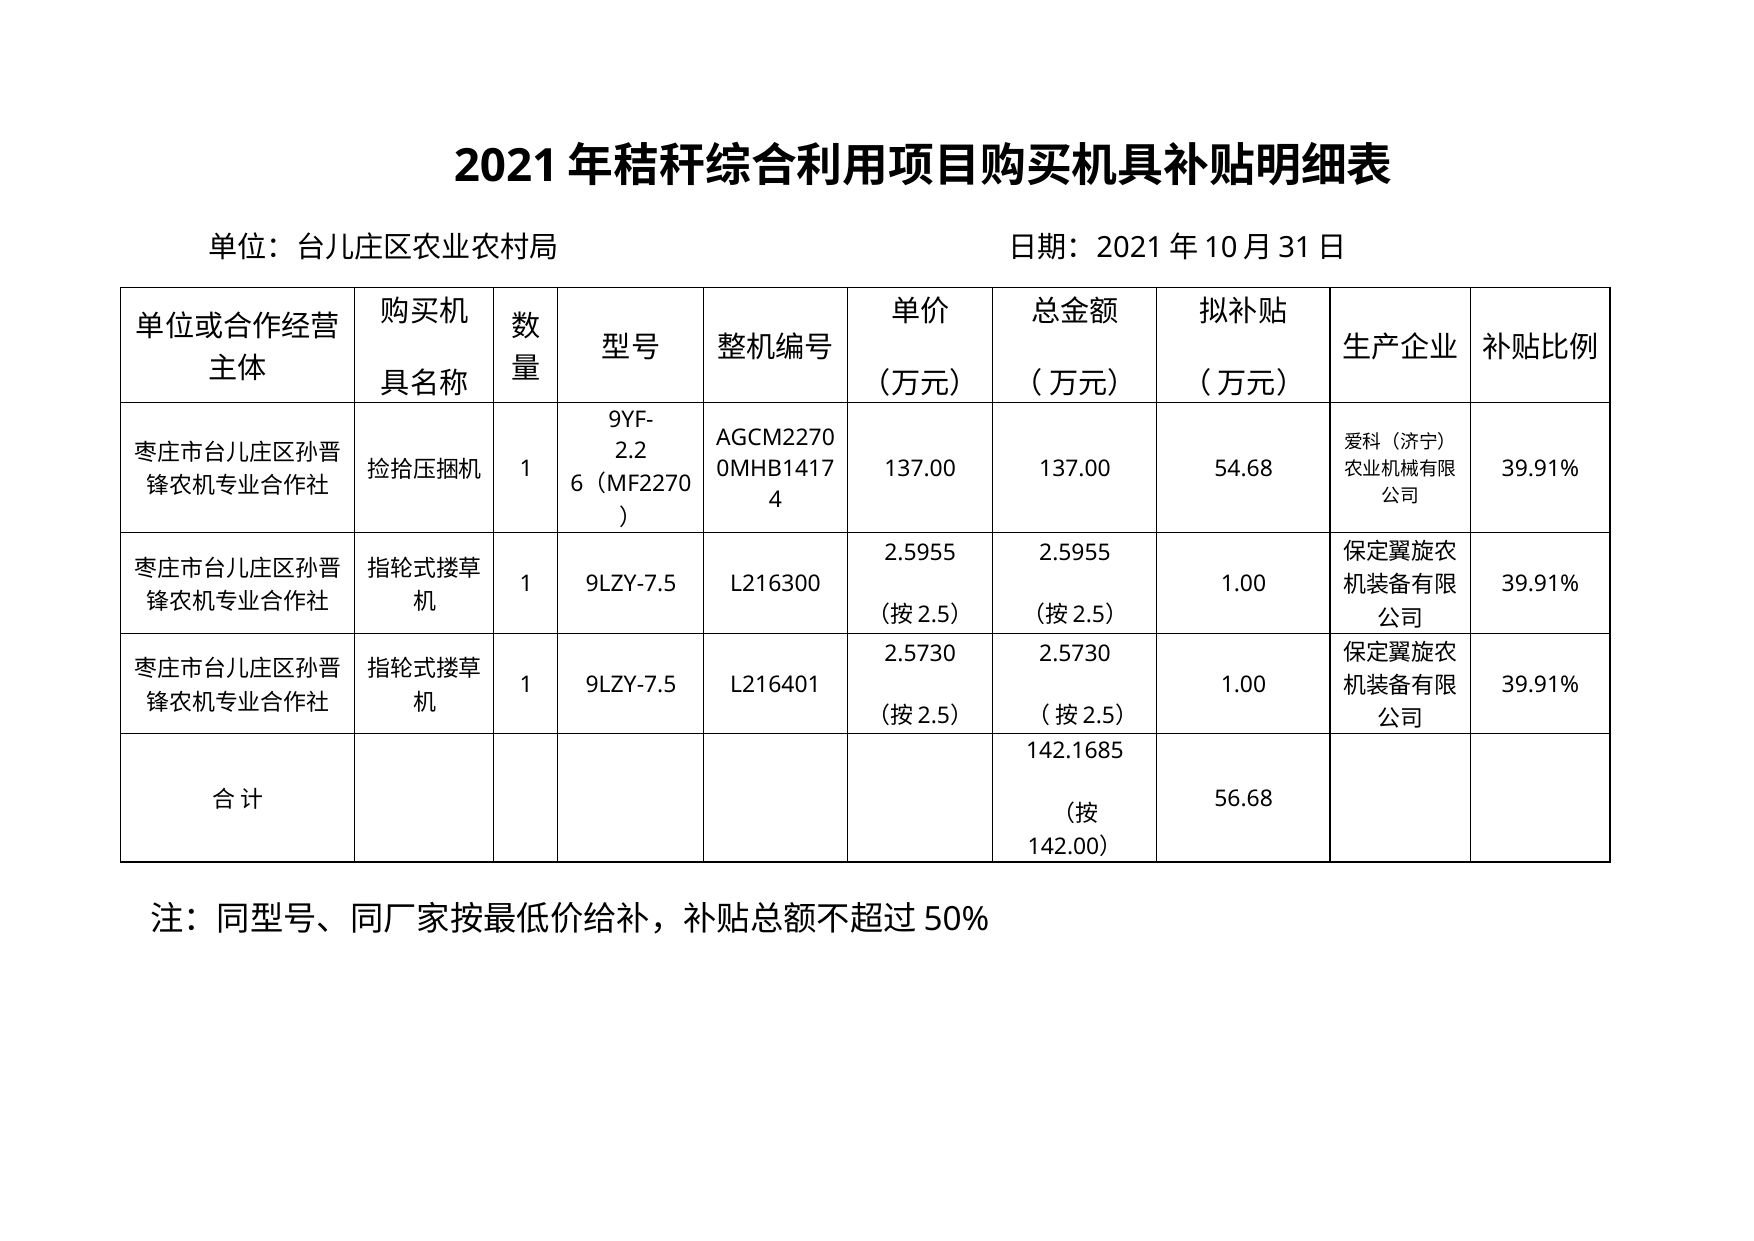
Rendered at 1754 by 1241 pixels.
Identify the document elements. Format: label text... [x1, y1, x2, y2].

table_header 生产企业 [1331, 288, 1470, 402]
table_cell 56.68 [1157, 734, 1329, 861]
table_cell [355, 734, 493, 861]
table_cell AGCM22700MHB14174 [704, 403, 847, 532]
table_cell [848, 734, 992, 861]
table_cell 1 [494, 634, 557, 733]
table_cell 保定翼旋农机装备有限公司 [1331, 533, 1470, 633]
table_cell 保定翼旋农机装备有限公司 [1331, 634, 1470, 733]
table_cell 137.00 [993, 403, 1156, 532]
table_cell 枣庄市台儿庄区孙晋锋农机专业合作社 [121, 403, 354, 532]
table_cell 合 计 [121, 734, 354, 861]
table_header 型号 [558, 288, 703, 402]
table_cell 39.91% [1471, 403, 1609, 532]
table_cell 1 [494, 403, 557, 532]
table_cell [494, 734, 557, 861]
table_cell 2.5730 （ 按2.5） [993, 634, 1156, 733]
table_cell 2.5955 （按2.5） [993, 533, 1156, 633]
table_cell 9LZY-7.5 [558, 634, 703, 733]
table_header 拟补贴 （ 万元） [1157, 288, 1329, 402]
table_cell 39.91% [1471, 533, 1609, 633]
text 单位：台儿庄区农业农村局 日期：2021年10月31日 [150, 224, 1604, 266]
table_cell 1.00 [1157, 634, 1329, 733]
table_cell [704, 734, 847, 861]
table_cell 137.00 [848, 403, 992, 532]
table_header 总金额 （ 万元） [993, 288, 1156, 402]
table_cell 2.5730 （按2.5） [848, 634, 992, 733]
table_cell [1471, 734, 1609, 861]
table_cell 1 [494, 533, 557, 633]
text 2021年秸秆综合利用项目购买机具补贴明细表 [150, 128, 1604, 194]
table_cell 枣庄市台儿庄区孙晋锋农机专业合作社 [121, 533, 354, 633]
table_cell L216401 [704, 634, 847, 733]
table_cell 142.1685 （按142.00） [993, 734, 1156, 861]
table_header 单价 （万元） [848, 288, 992, 402]
table_cell 爱科（济宁）农业机械有限公司 [1331, 403, 1470, 532]
table_header 整机编号 [704, 288, 847, 402]
table_cell 1.00 [1157, 533, 1329, 633]
table_cell [1331, 734, 1470, 861]
table_cell 39.91% [1471, 634, 1609, 733]
table_cell 54.68 [1157, 403, 1329, 532]
table_header 数量 [494, 288, 557, 402]
table_cell L216300 [704, 533, 847, 633]
table_cell 指轮式搂草机 [355, 533, 493, 633]
table_header 单位或合作经营主体 [121, 288, 354, 402]
table_cell 9YF-2.26（MF2270） [558, 403, 703, 532]
table_header 补贴比例 [1471, 288, 1609, 402]
table_cell 枣庄市台儿庄区孙晋锋农机专业合作社 [121, 634, 354, 733]
table_cell 指轮式搂草机 [355, 634, 493, 733]
table_cell [558, 734, 703, 861]
table_cell 捡拾压捆机 [355, 403, 493, 532]
table_cell 9LZY-7.5 [558, 533, 703, 633]
text 注：同型号、同厂家按最低价给补，补贴总额不超过50% [150, 892, 1604, 940]
table_header 购买机 具名称 [355, 288, 493, 402]
table_cell 2.5955 （按2.5） [848, 533, 992, 633]
